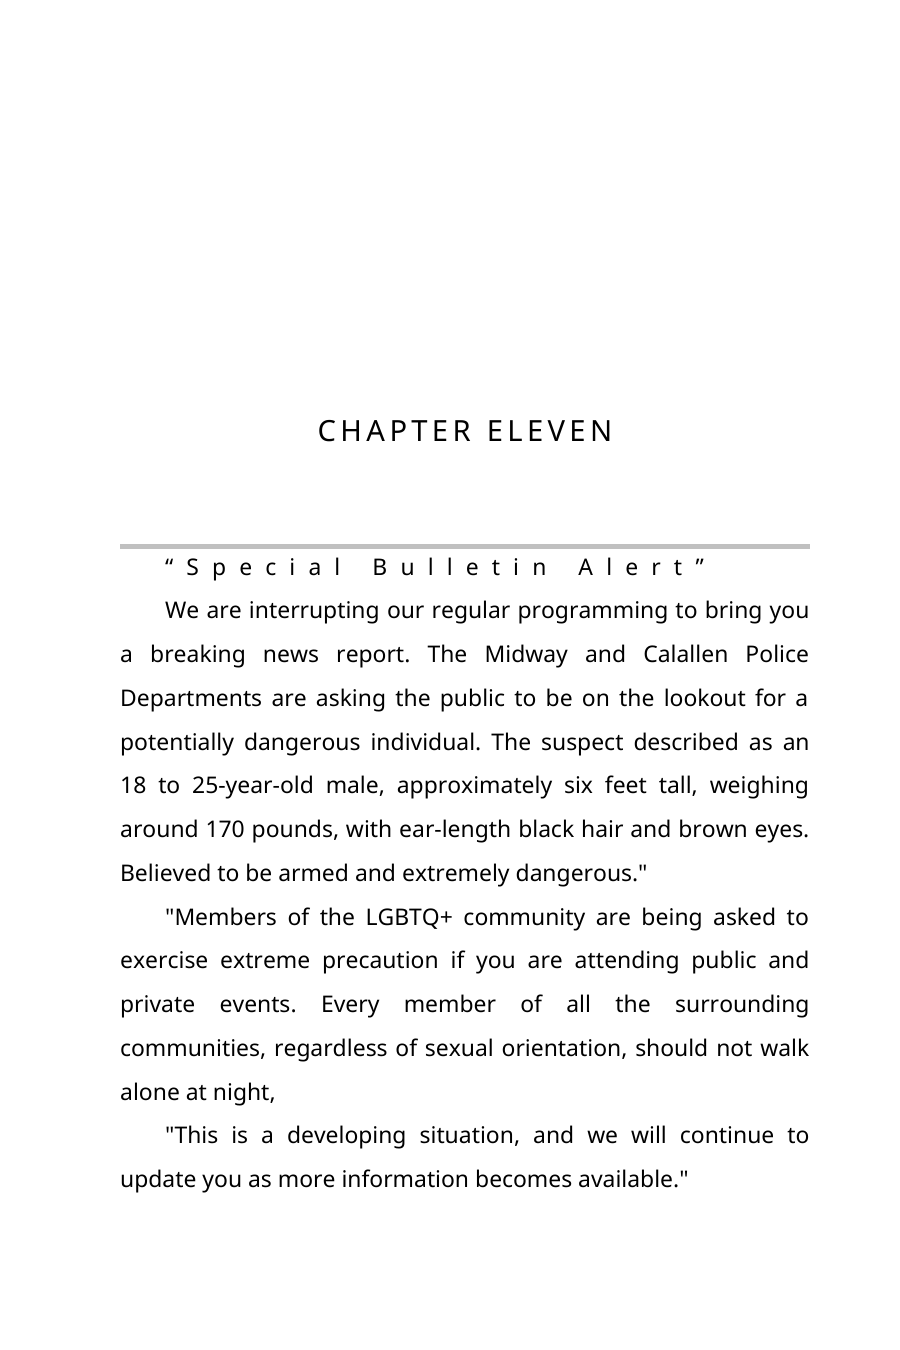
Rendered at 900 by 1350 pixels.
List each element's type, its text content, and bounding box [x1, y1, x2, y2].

text CHAPTER ELEVEN [120, 410, 810, 450]
subtitle “Special Bulletin Alert” [120, 549, 810, 582]
text "Members of the LGBTQ+ community are being asked to exercise extreme precaution if you are attending public and private events. Every member of all the surrounding communities, regardless of sexual orientation, should not walk alone at night, [120, 901, 810, 1107]
text "This is a developing situation, and we will continue to update you as more information becomes available." [120, 1119, 810, 1194]
text We are interrupting our regular programming to bring you a breaking news report. The Midway and Calallen Police Departments are asking the public to be on the lookout for a potentially dangerous individual. The suspect described as an 18 to 25-year-old male, approximately six feet tall, weighing around 170 pounds, with ear-length black hair and brown eyes. Believed to be armed and extremely dangerous." [120, 594, 810, 888]
